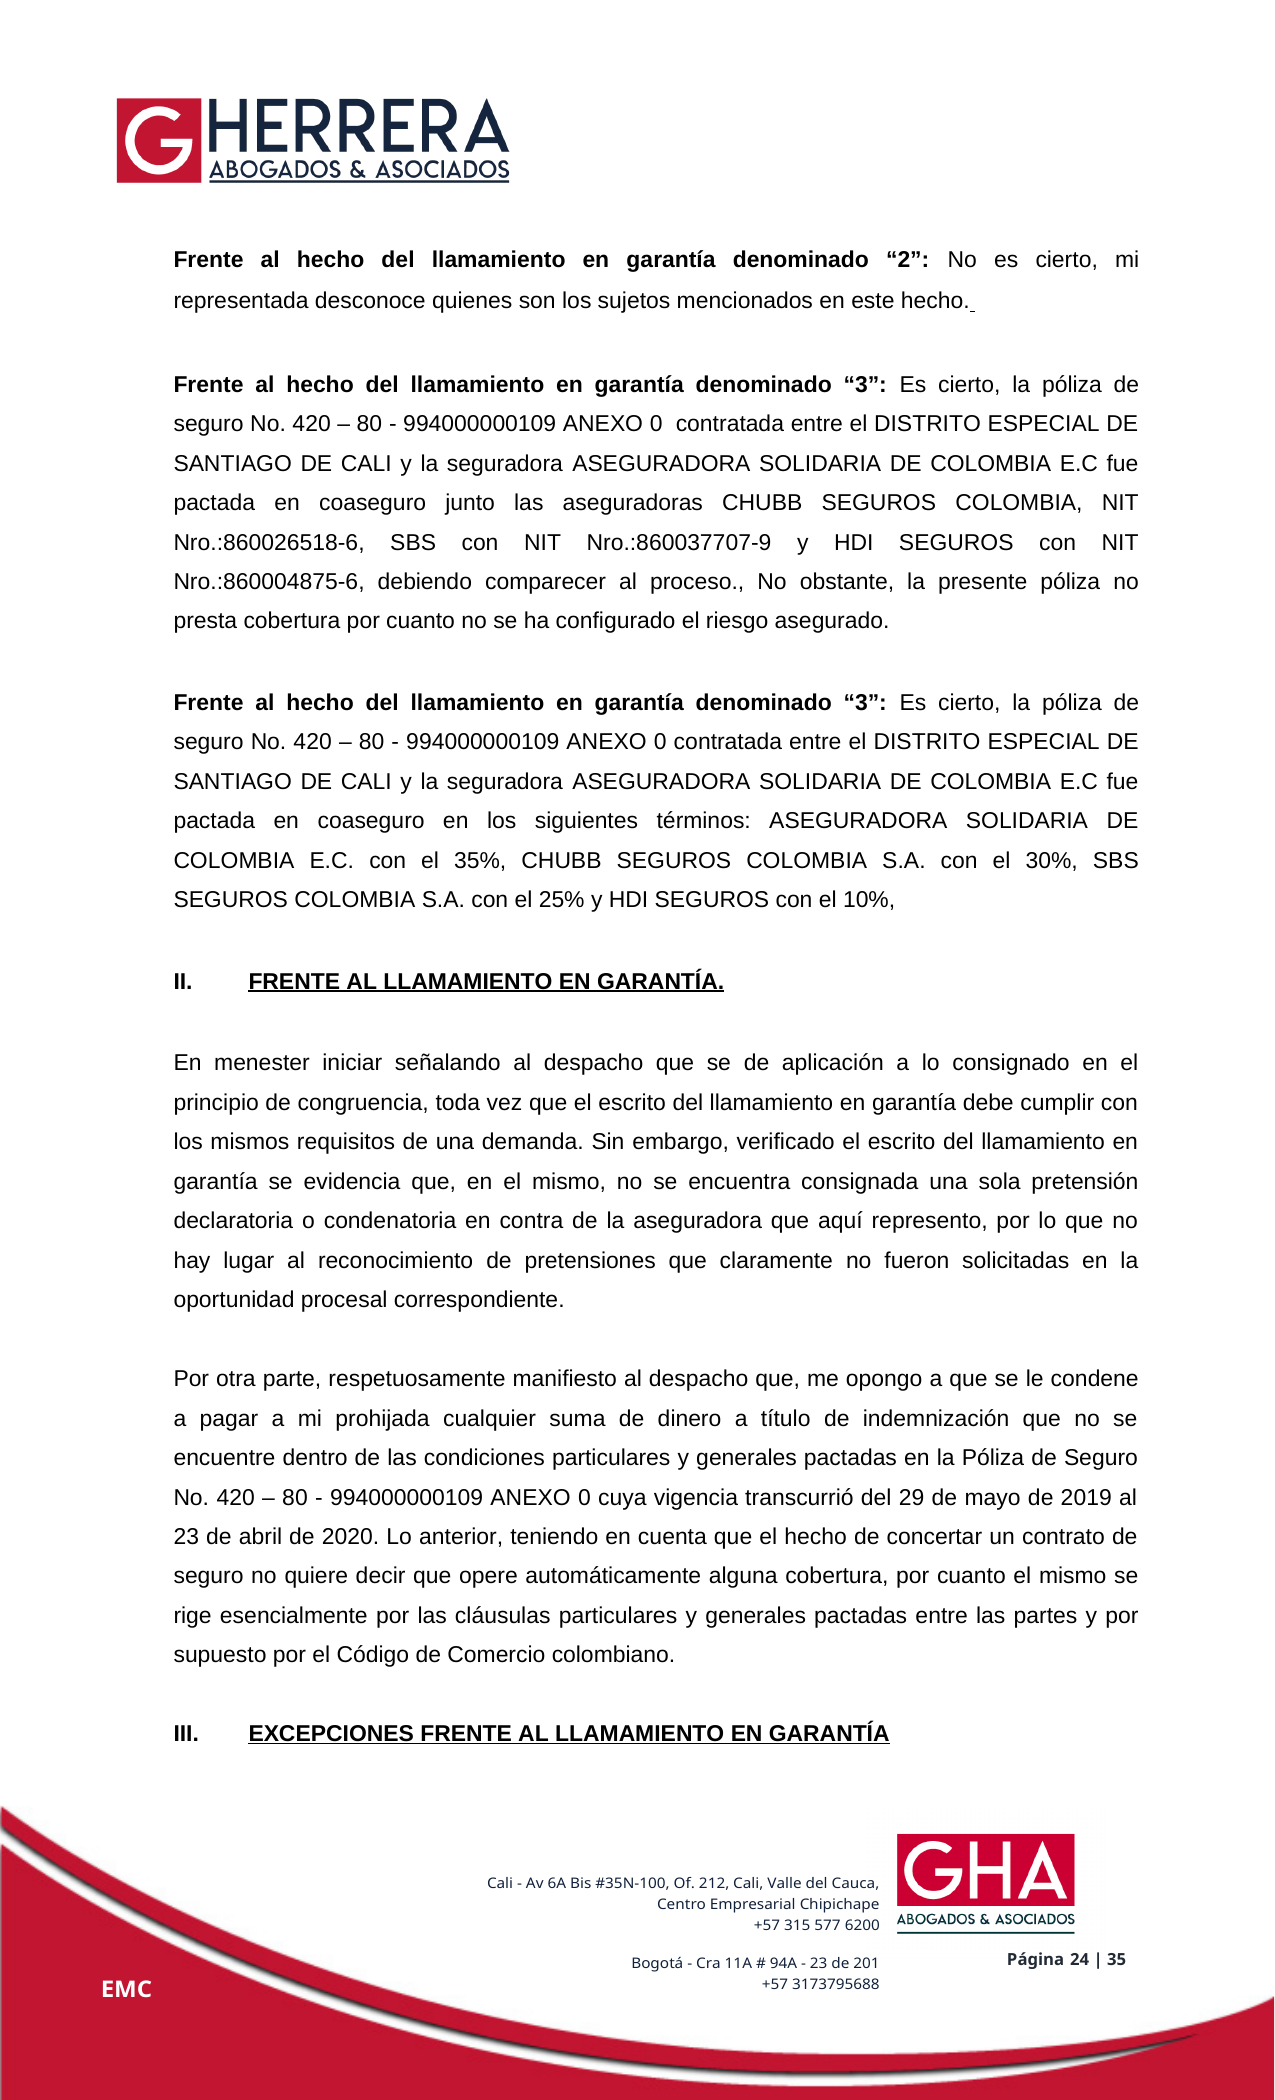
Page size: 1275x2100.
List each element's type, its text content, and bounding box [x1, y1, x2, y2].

text Frente al hecho del llamamiento en garantía denominado “3”: Es cierto, la póliza de seguro No. 420 – 80 - 994000000109 ANEXO 0 contratada entre el DISTRITO ESPECIAL DE SANTIAGO DE CALI y la seguradora ASEGURADORA SOLIDARIA DE COLOMBIA E.C fue pactada en coaseguro en los siguientes términos: ASEGURADORA SOLIDARIA DE COLOMBIA E.C. con el 35%, CHUBB SEGUROS COLOMBIA S.A. con el 30%, SBS SEGUROS COLOMBIA S.A. con el 25% y HDI SEGUROS con el 10%, [173, 689, 1139, 913]
text Por otra parte, respetuosamente manifiesto al despacho que, me opongo a que se le condene a pagar a mi prohijada cualquier suma de dinero a título de indemnización que no se encuentre dentro de las condiciones particulares y generales pactadas en la Póliza de Seguro No. 420 – 80 - 994000000109 ANEXO 0 cuya vigencia transcurrió del 29 de mayo de 2019 al 23 de abril de 2020. Lo anterior, teniendo en cuenta que el hecho de concertar un contrato de seguro no quiere decir que opere automáticamente alguna cobertura, por cuanto el mismo se rige esencialmente por las cláusulas particulares y generales pactadas entre las partes y por supuesto por el Código de Comercio colombiano. [173, 1365, 1139, 1668]
text En menester iniciar señalando al despacho que se de aplicación a lo consignado en el principio de congruencia, toda vez que el escrito del llamamiento en garantía debe cumplir con los mismos requisitos de una demanda. Sin embargo, verificado el escrito del llamamiento en garantía se evidencia que, en el mismo, no se encuentra consignada una sola pretensión declaratoria o condenatoria en contra de la aseguradora que aquí represento, por lo que no hay lugar al reconocimiento de pretensiones que claramente no fueron solicitadas en la oportunidad procesal correspondiente. [173, 1049, 1139, 1312]
text Frente al hecho del llamamiento en garantía denominado “3”: Es cierto, la póliza de seguro No. 420 – 80 - 994000000109 ANEXO 0 contratada entre el DISTRITO ESPECIAL DE SANTIAGO DE CALI y la seguradora ASEGURADORA SOLIDARIA DE COLOMBIA E.C fue pactada en coaseguro junto las aseguradoras CHUBB SEGUROS COLOMBIA, NIT Nro.:860026518-6, SBS con NIT Nro.:860037707-9 y HDI SEGUROS con NIT Nro.:860004875-6, debiendo comparecer al proceso., No obstante, la presente póliza no presta cobertura por cuanto no se ha configurado el riesgo asegurado. [173, 371, 1139, 634]
list EXCEPCIONES FRENTE AL LLAMAMIENTO EN GARANTÍA [173, 1720, 1139, 1747]
list FRENTE AL LLAMAMIENTO EN GARANTÍA. [173, 968, 1139, 994]
picture [0, 1793, 1275, 2100]
text Frente al hecho del llamamiento en garantía denominado “2”: No es cierto, mi representada desconoce quienes son los sujetos mencionados en este hecho. [173, 246, 1139, 314]
picture [96, 75, 529, 206]
